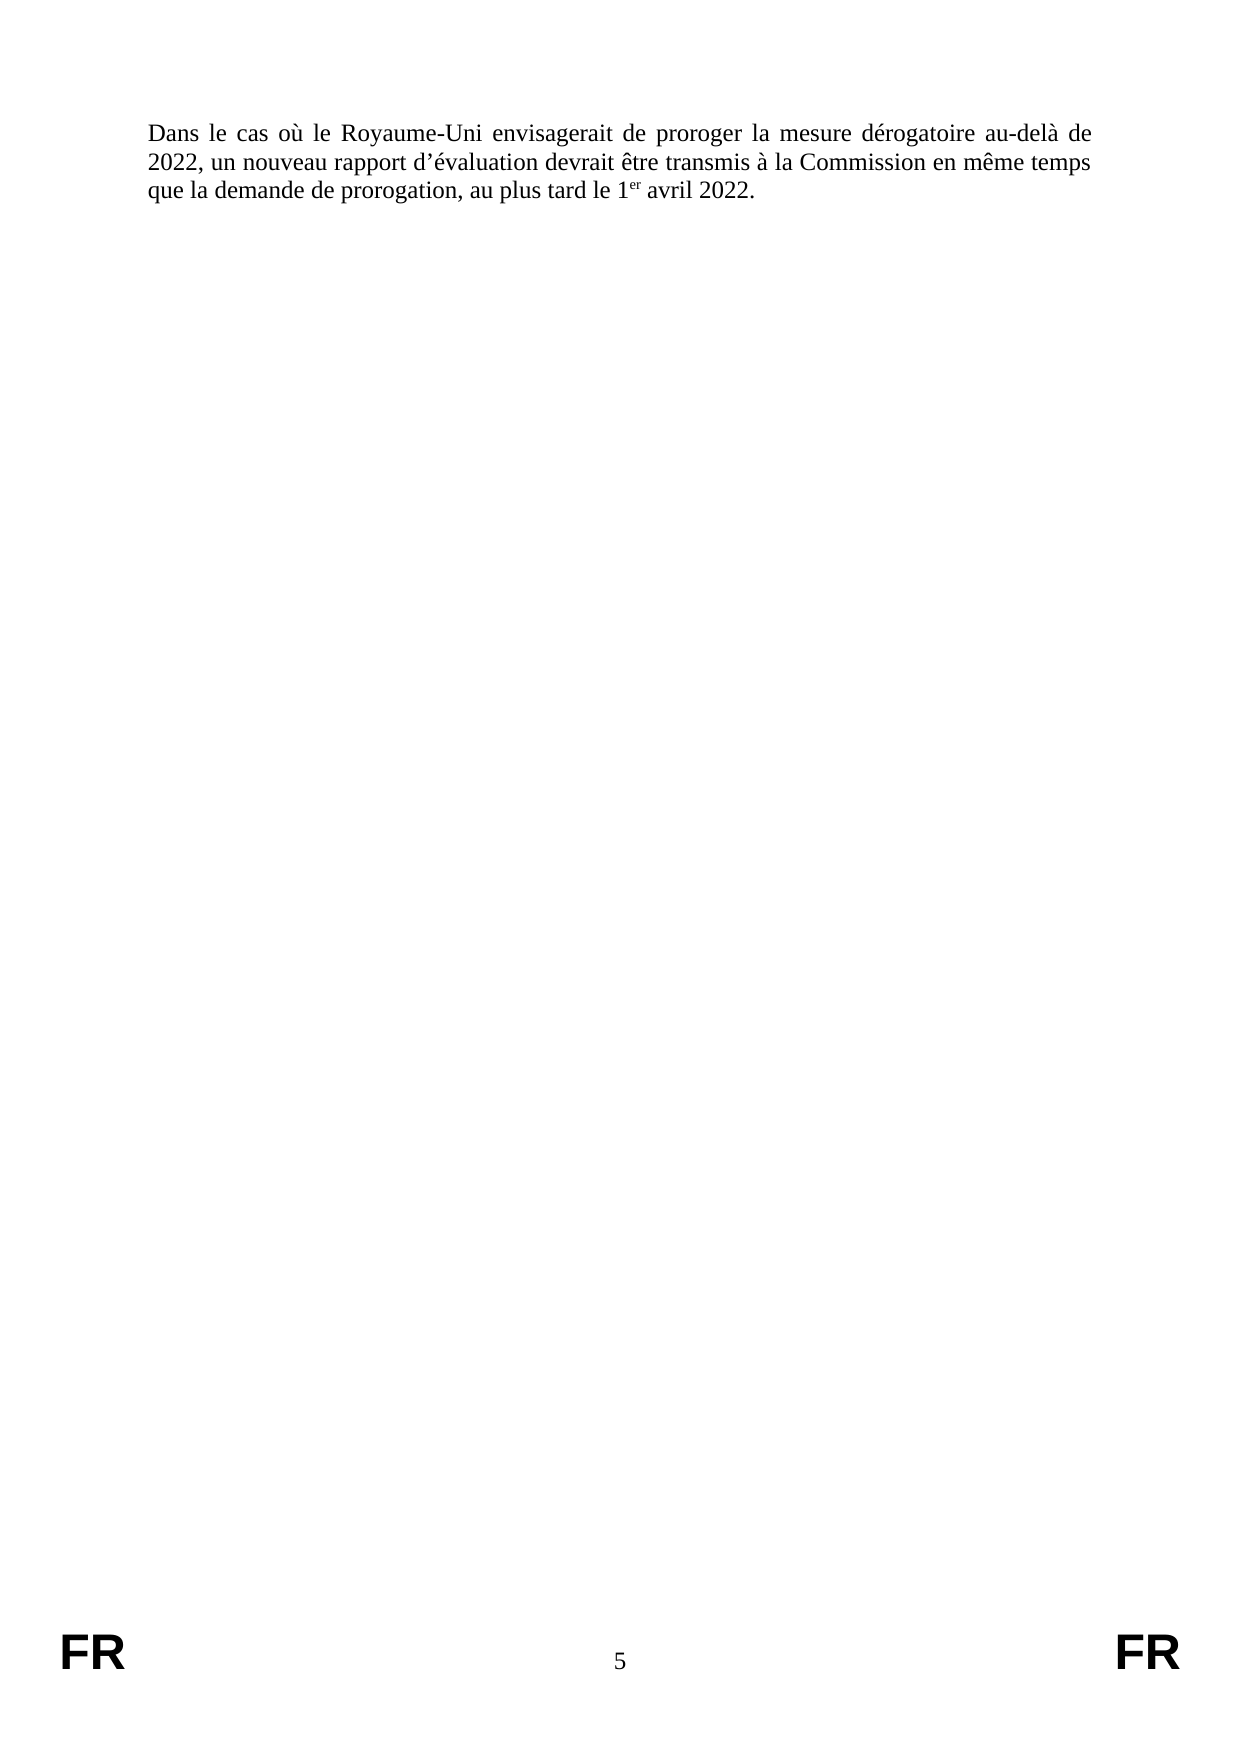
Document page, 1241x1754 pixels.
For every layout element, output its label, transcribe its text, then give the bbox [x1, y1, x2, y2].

text Dans le cas où le Royaume-Uni envisagerait de proroger la mesure dérogatoire au-delà de 2022, un nouveau rapport d’évaluation devrait être transmis à la Commission en même temps que la demande de prorogation, au plus tard le 1er avril 2022. [148, 118, 1093, 204]
